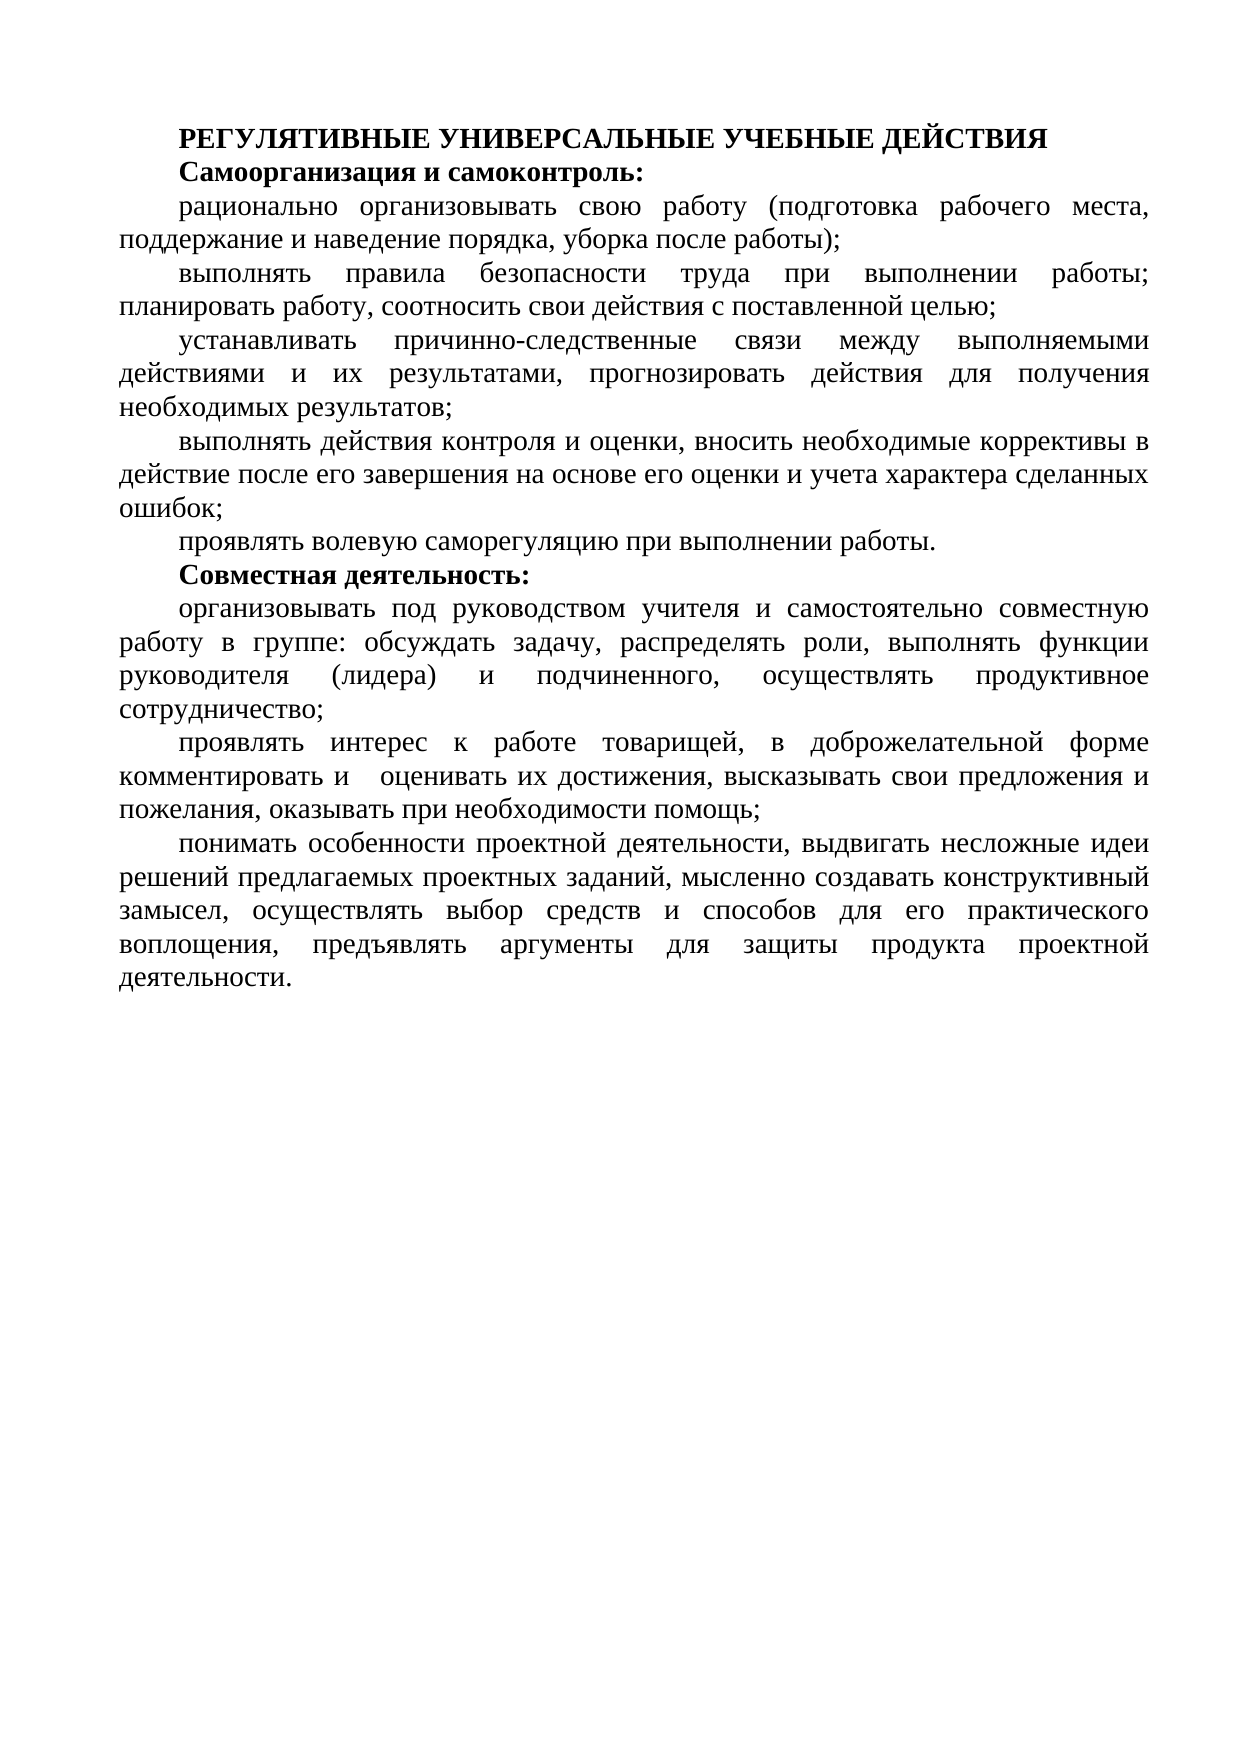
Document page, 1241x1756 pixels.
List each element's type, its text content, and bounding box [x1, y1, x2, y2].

text выполнять правила безопасности труда при выполнении работы; планировать работу, соотносить свои действия с поставленной целью; [119, 255, 1150, 322]
text понимать особенности проектной деятельности, выдвигать несложные идеи решений предлагаемых проектных заданий, мысленно создавать конструктивный замысел, осуществлять выбор средств и способов для его практического воплощения, предъявлять аргументы для защиты продукта проектной деятельности. [119, 825, 1150, 993]
text РЕГУЛЯТИВНЫЕ УНИВЕРСАЛЬНЫЕ УЧЕБНЫЕ ДЕЙСТВИЯ [119, 121, 1150, 154]
text устанавливать причинно-следственные связи между выполняемыми действиями и их результатами, прогнозировать действия для получения необходимых результатов; [119, 322, 1150, 423]
text организовывать под руководством учителя и самостоятельно совместную работу в группе: обсуждать задачу, распределять роли, выполнять функции руководителя (лидера) и подчиненного, осуществлять продуктивное сотрудничество; [119, 590, 1150, 724]
text Самоорганизация и самоконтроль: [119, 154, 1150, 188]
text Совместная деятельность: [119, 557, 1150, 590]
text выполнять действия контроля и оценки, вносить необходимые коррективы в действие после его завершения на основе его оценки и учета характера сделанных ошибок; [119, 423, 1150, 523]
text рационально организовывать свою работу (подготовка рабочего места, поддержание и наведение порядка, уборка после работы); [119, 188, 1150, 255]
text проявлять волевую саморегуляцию при выполнении работы. [119, 523, 1150, 557]
text проявлять интерес к работе товарищей, в доброжелательной форме комментировать и оценивать их достижения, высказывать свои предложения и пожелания, оказывать при необходимости помощь; [119, 724, 1150, 825]
